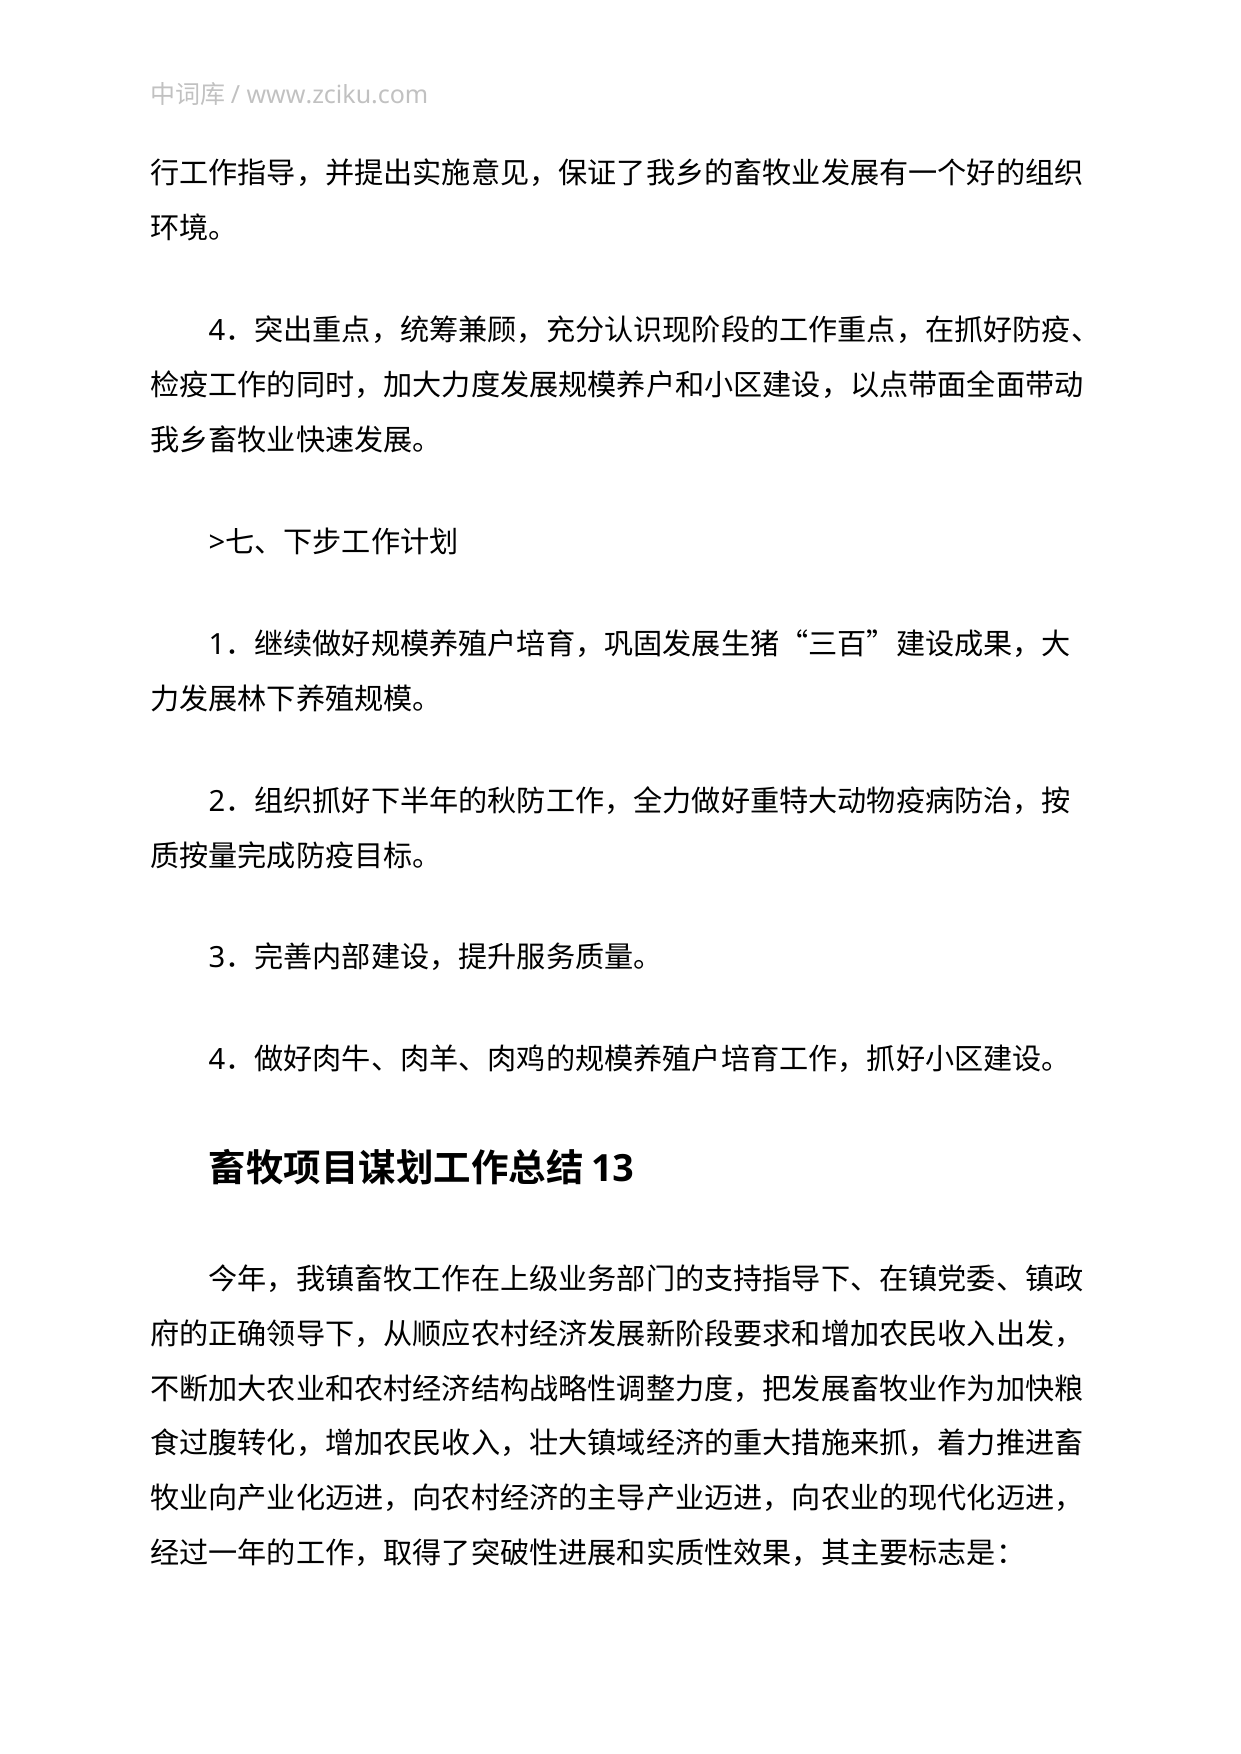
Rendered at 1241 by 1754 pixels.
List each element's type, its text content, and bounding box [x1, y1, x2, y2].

text >七、下步工作计划 [150, 518, 1090, 561]
text 畜牧项目谋划工作总结13 [150, 1138, 1090, 1192]
text 4．突出重点，统筹兼顾，充分认识现阶段的工作重点，在抓好防疫、检疫工作的同时，加大力度发展规模养户和小区建设，以点带面全面带动我乡畜牧业快速发展。 [150, 307, 1090, 459]
text 3．完善内部建设，提升服务质量。 [150, 934, 1090, 976]
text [150, 150, 1090, 247]
text 2．组织抓好下半年的秋防工作，全力做好重特大动物疫病防治，按质按量完成防疫目标。 [150, 777, 1090, 874]
text 今年，我镇畜牧工作在上级业务部门的支持指导下、在镇党委、镇政府的正确领导下，从顺应农村经济发展新阶段要求和增加农民收入出发，不断加大农业和农村经济结构战略性调整力度，把发展畜牧业作为加快粮食过腹转化，增加农民收入，壮大镇域经济的重大措施来抓，着力推进畜牧业向产业化迈进，向农村经济的主导产业迈进，向农业的现代化迈进，经过一年的工作，取得了突破性进展和实质性效果，其主要标志是： [150, 1255, 1090, 1572]
text 1．继续做好规模养殖户培育，巩固发展生猪“三百”建设成果，大力发展林下养殖规模。 [150, 620, 1090, 718]
text 4．做好肉牛、肉羊、肉鸡的规模养殖户培育工作，抓好小区建设。 [150, 1036, 1090, 1078]
